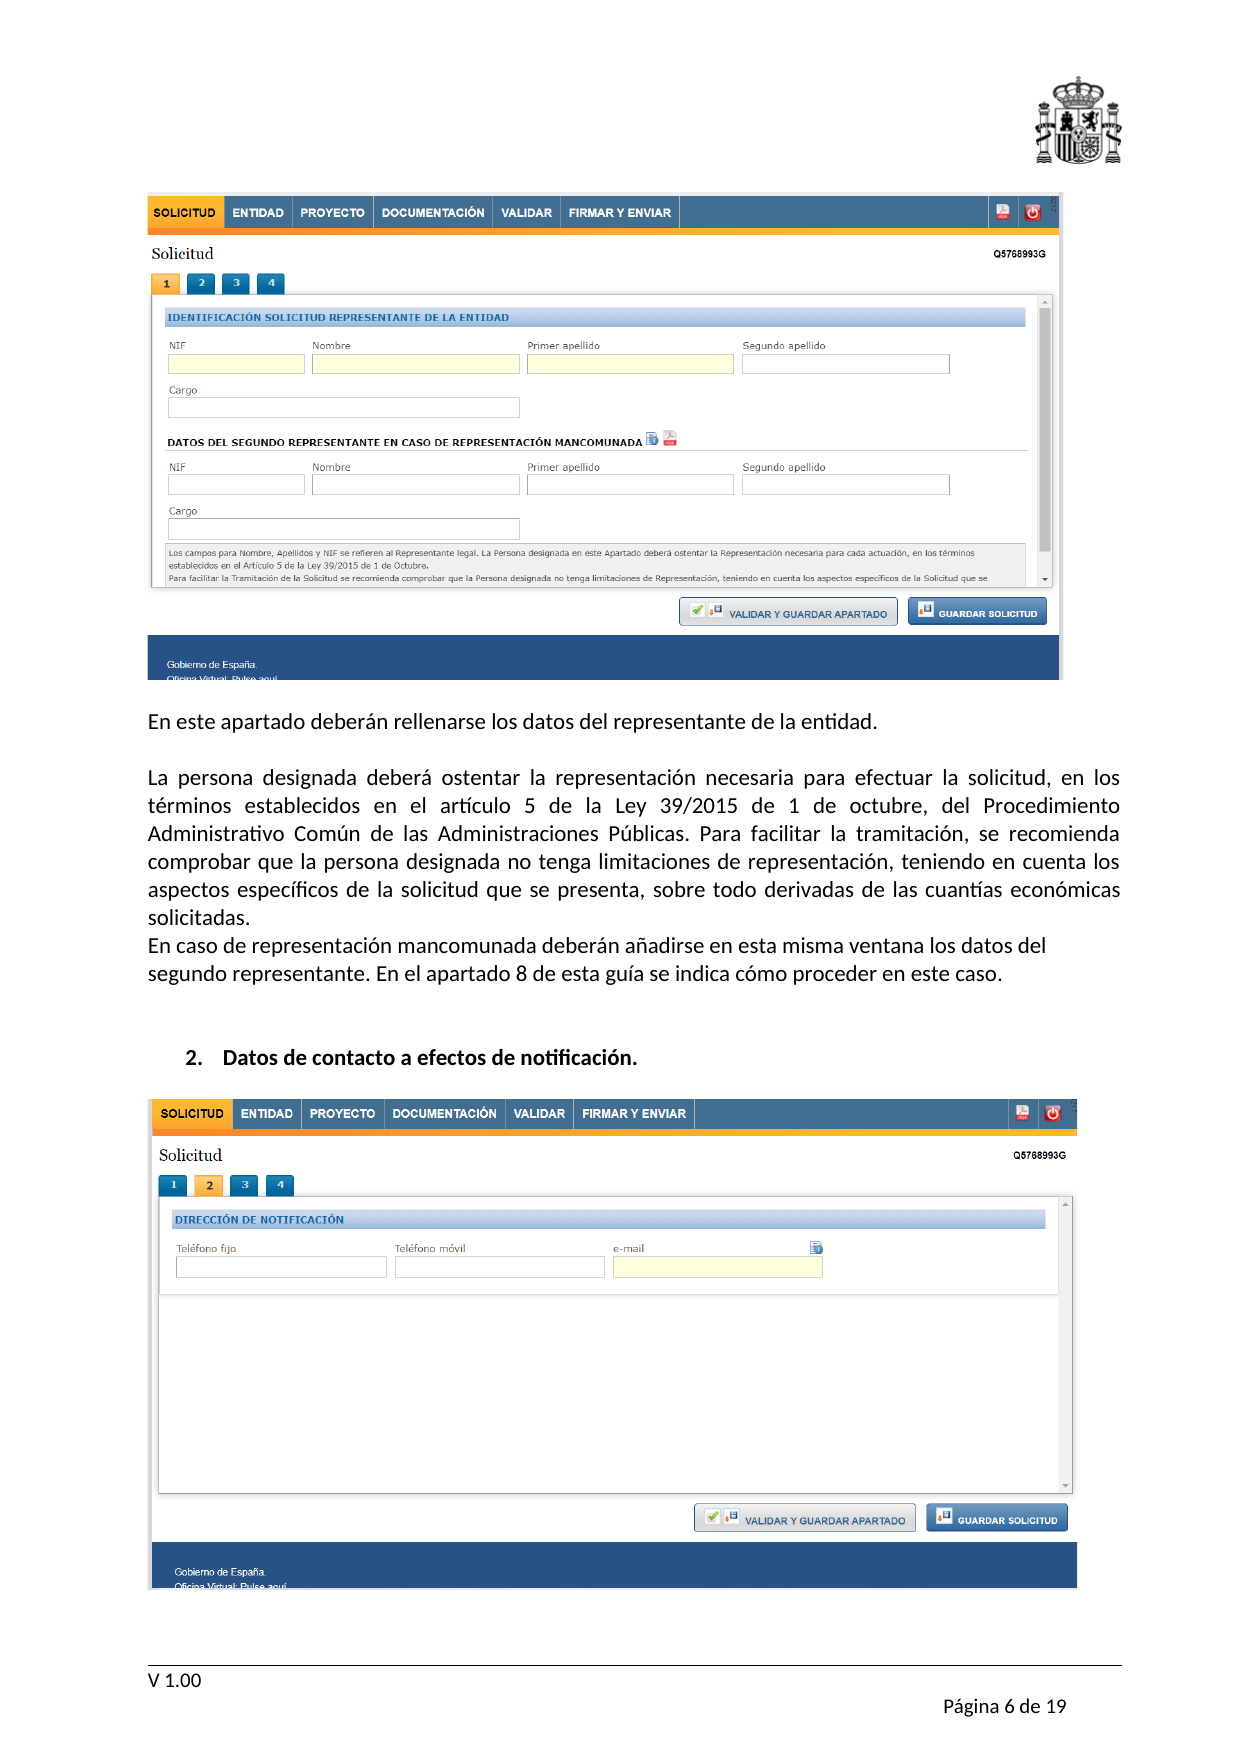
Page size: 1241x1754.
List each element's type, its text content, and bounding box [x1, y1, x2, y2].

text La persona designada deberá ostentar la representación necesaria para efectuar la solicitud, en los términos establecidos en el artículo 5 de la Ley 39/2015 de 1 de octubre, del Procedimiento Administrativo Común de las Administraciones Públicas. Para facilitar la tramitación, se recomienda comprobar que la persona designada no tenga limitaciones de representación, teniendo en cuenta los aspectos específicos de la solicitud que se presenta, sobre todo derivadas de las cuantías económicas solicitadas. [148, 763, 1122, 931]
text En caso de representación mancomunada deberán añadirse en esta misma ventana los datos del segundo representante. En el apartado 8 de esta guía se indica cómo proceder en este caso. [148, 931, 1122, 987]
list Datos de contacto a efectos de notificación. [185, 1043, 1122, 1071]
picture [147, 192, 1064, 680]
picture [147, 1099, 1078, 1590]
picture [1034, 76, 1124, 165]
text En este apartado deberán rellenarse los datos del representante de la entidad. [148, 707, 1122, 735]
